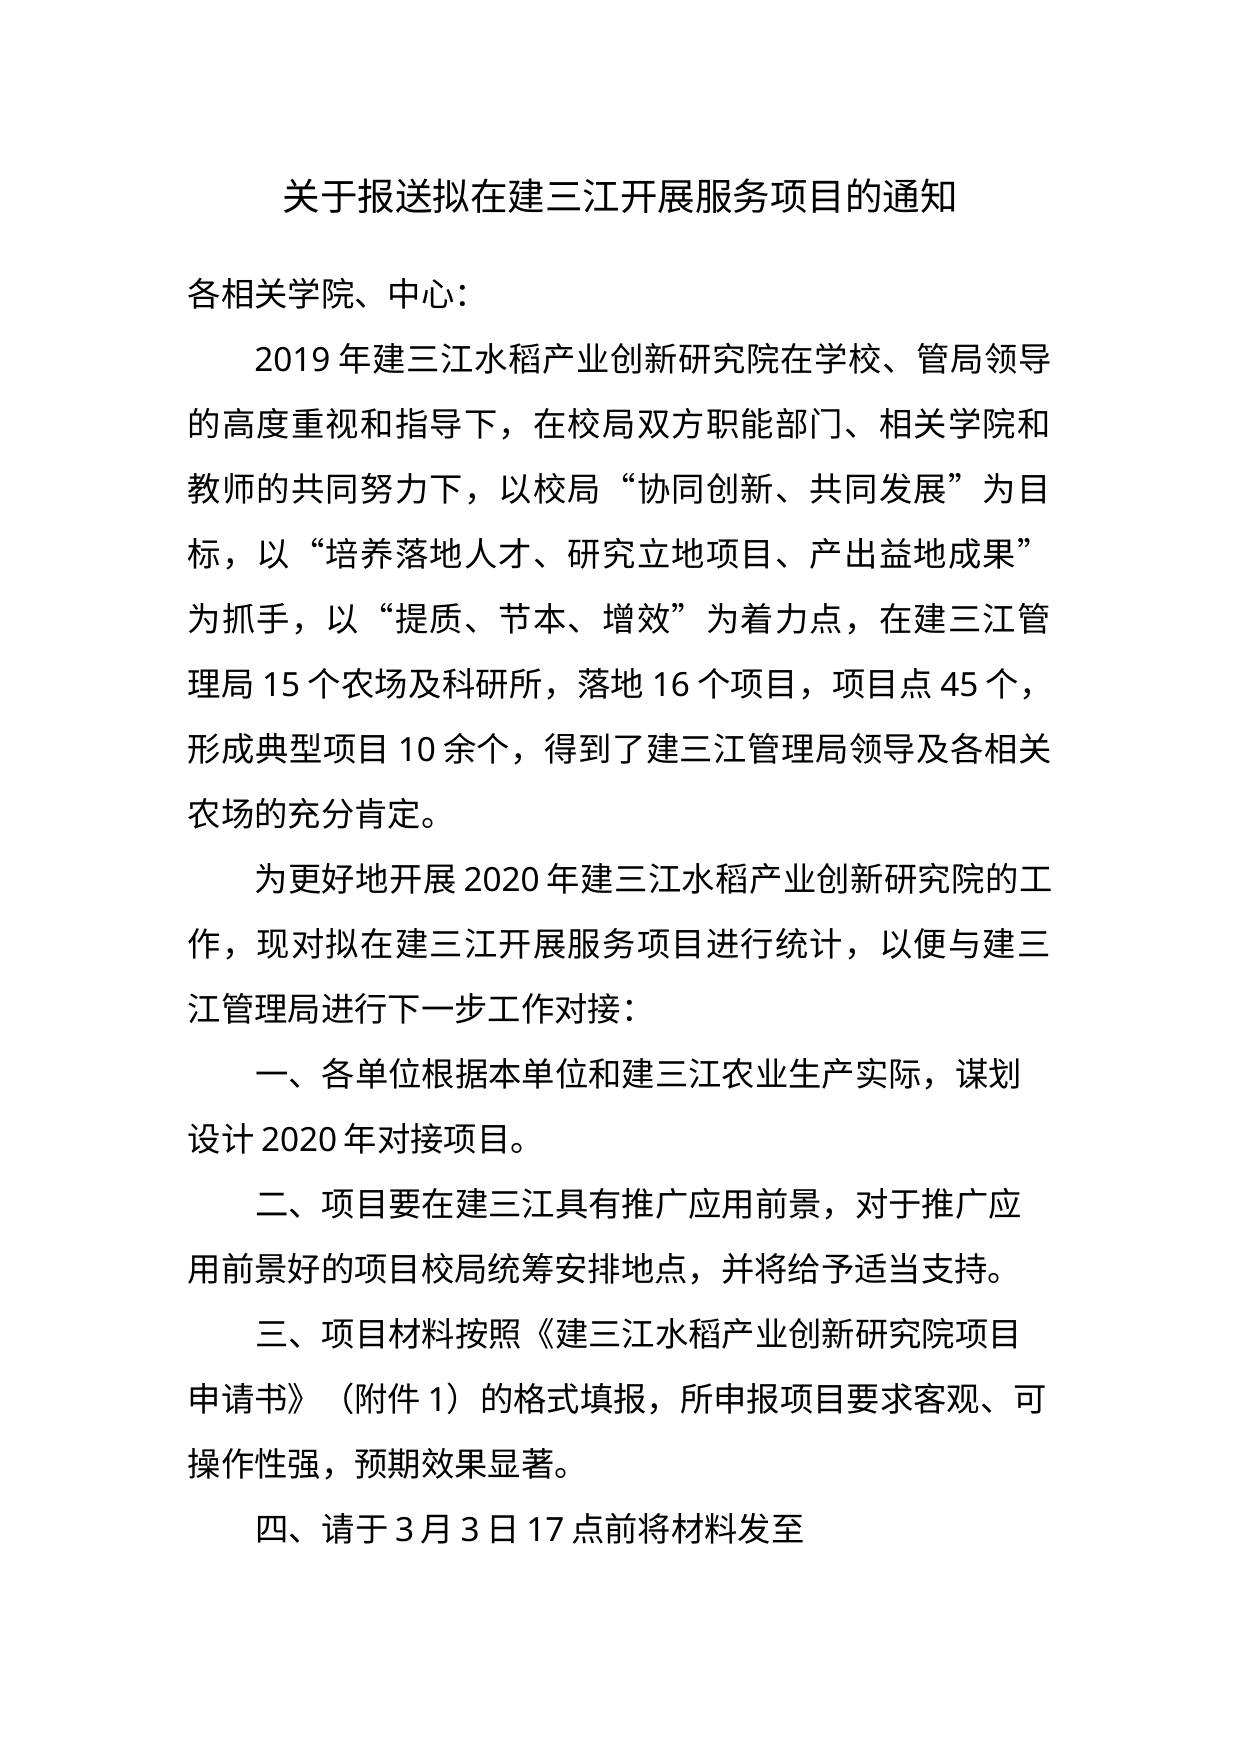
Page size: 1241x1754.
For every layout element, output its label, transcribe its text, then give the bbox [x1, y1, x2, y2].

text 一、各单位根据本单位和建三江农业生产实际，谋划设计2020年对接项目。 [187, 1039, 1053, 1169]
text 2019年建三江水稻产业创新研究院在学校、管局领导的高度重视和指导下，在校局双方职能部门、相关学院和教师的共同努力下，以校局“协同创新、共同发展”为目标，以“培养落地人才、研究立地项目、产出益地成果”为抓手，以“提质、节本、增效”为着力点，在建三江管理局15个农场及科研所，落地16个项目，项目点45个，形成典型项目10余个，得到了建三江管理局领导及各相关农场的充分肯定。 [187, 324, 1053, 844]
text 关于报送拟在建三江开展服务项目的通知 [187, 162, 1053, 227]
text 为更好地开展2020年建三江水稻产业创新研究院的工作，现对拟在建三江开展服务项目进行统计，以便与建三江管理局进行下一步工作对接： [187, 844, 1053, 1039]
text 三、项目材料按照《建三江水稻产业创新研究院项目申请书》（附件1）的格式填报，所申报项目要求客观、可操作性强，预期效果显著。 [187, 1299, 1053, 1494]
text 各相关学院、中心： [187, 259, 1053, 324]
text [187, 1494, 1053, 1559]
text 二、项目要在建三江具有推广应用前景，对于推广应用前景好的项目校局统筹安排地点，并将给予适当支持。 [187, 1169, 1053, 1299]
